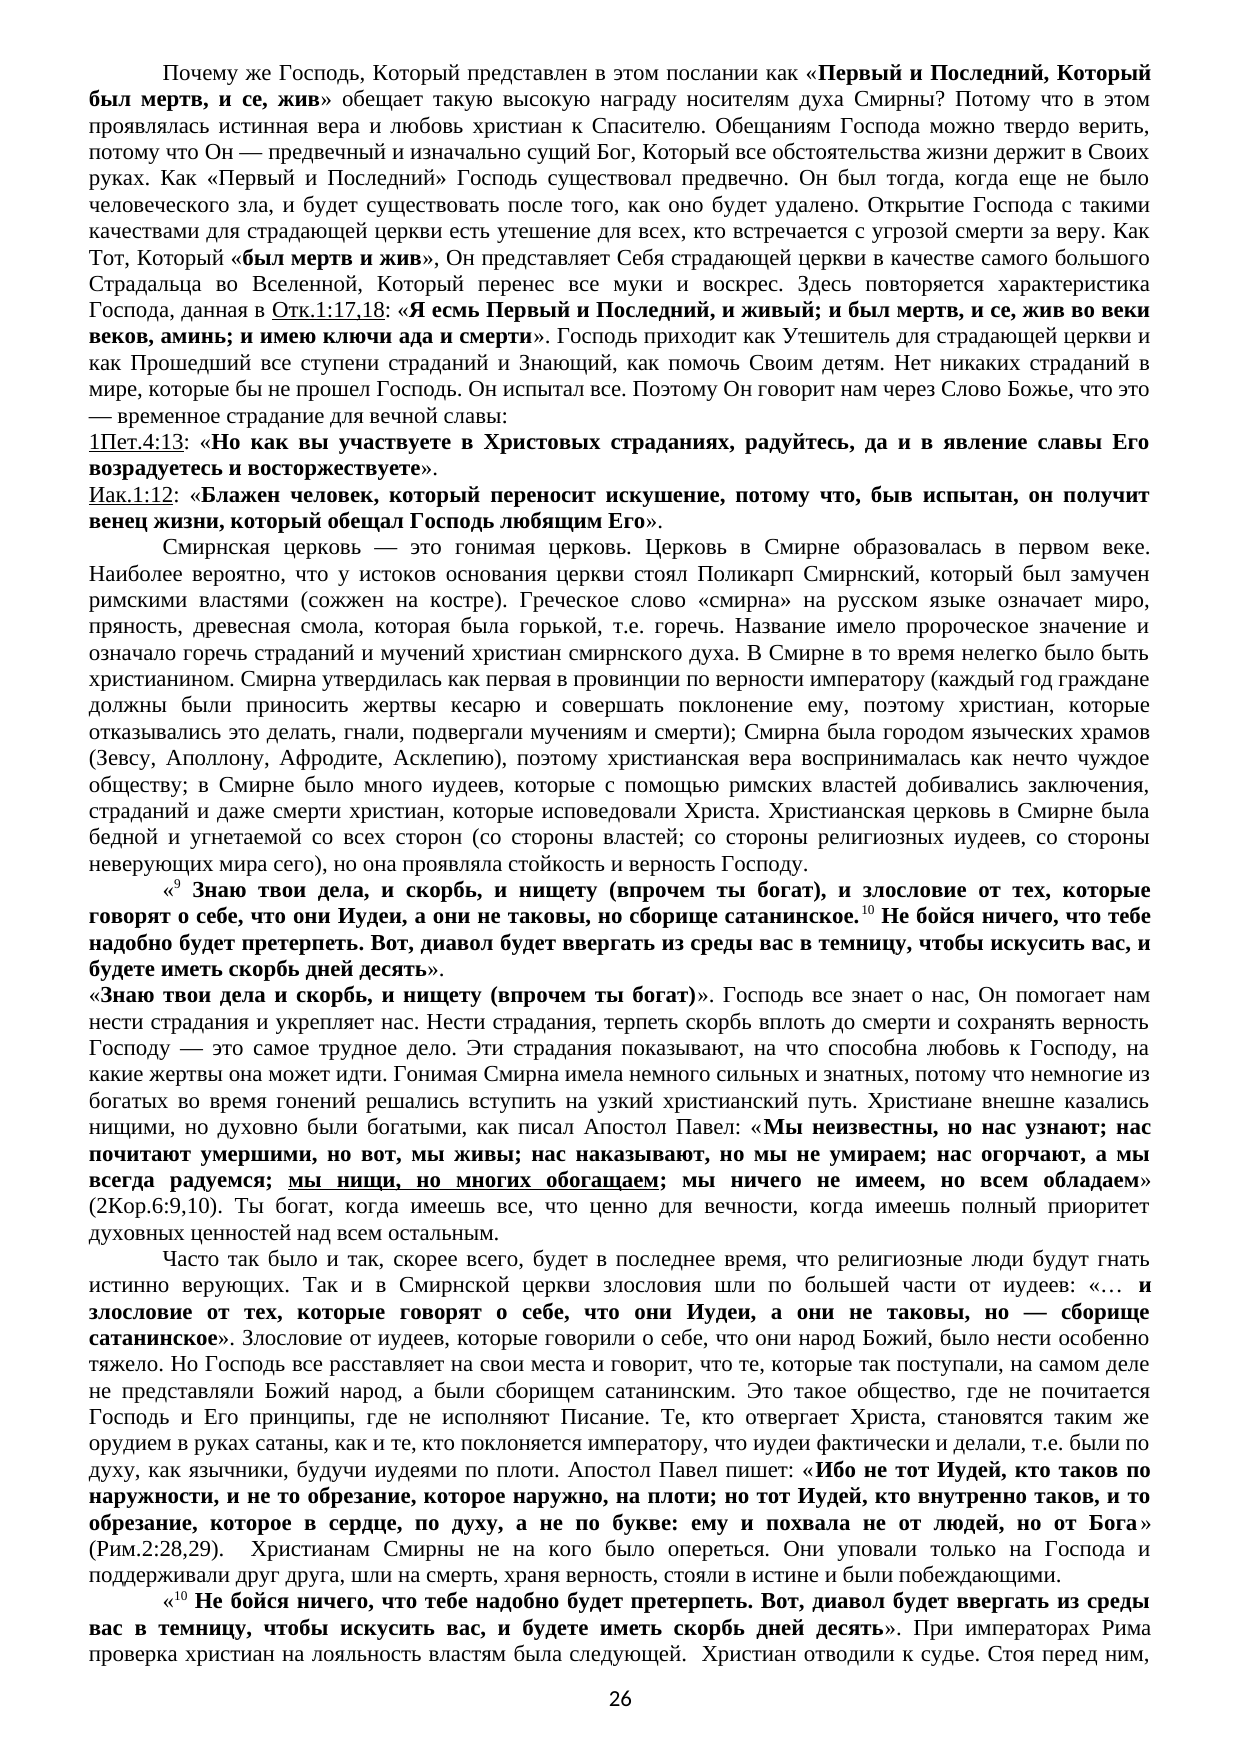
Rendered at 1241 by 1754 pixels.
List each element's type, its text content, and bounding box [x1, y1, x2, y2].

text «9 Знаю твои дела, и скорбь, и нищету (впрочем ты богат), и злословие от тех, которые говорят о себе, что они Иудеи, а они не таковы, но сборище сатанинское.10 Не бойся ничего, что тебе надобно будет претерпеть. Вот, диавол будет ввергать из среды вас в темницу, чтобы искусить вас, и будете иметь скорбь дней десять». [89, 876, 1152, 981]
text «Знаю твои дела и скорбь, и нищету (впрочем ты богат)». Господь все знает о нас, Он помогает нам нести страдания и укрепляет нас. Нести страдания, терпеть скорбь вплоть до смерти и сохранять верность Господу — это самое трудное дело. Эти страдания показывают, на что способна любовь к Господу, на какие жертвы она может идти. Гонимая Смирна имела немного сильных и знатных, потому что немногие из богатых во время гонений решались вступить на узкий христианский путь. Христиане внешне казались нищими, но духовно были богатыми, как писал Апостол Павел: «Мы неизвестны, но нас узнают; нас почитают умершими, но вот, мы живы; нас наказывают, но мы не умираем; нас огорчают, а мы всегда радуемся; мы нищи, но многих обогащаем; мы ничего не имеем, но всем обладаем» (2Кор.6:9,10). Ты богат, когда имеешь все, что ценно для вечности, когда имеешь полный приоритет духовных ценностей над всем остальным. [89, 981, 1152, 1245]
text Почему же Господь, Который представлен в этом послании как «Первый и Последний, Который был мертв, и се, жив» обещает такую высокую награду носителям духа Смирны? Потому что в этом проявлялась истинная вера и любовь христиан к Спасителю. Обещаниям Господа можно твердо верить, потому что Он — предвечный и изначально сущий Бог, Который все обстоятельства жизни держит в Своих руках. Как «Первый и Последний» Господь существовал предвечно. Он был тогда, когда еще не было человеческого зла, и будет существовать после того, как оно будет удалено. Открытие Господа с такими качествами для страдающей церкви есть утешение для всех, кто встречается с угрозой смерти за веру. Как Тот, Который «был мертв и жив», Он представляет Себя страдающей церкви в качестве самого большого Страдальца во Вселенной, Который перенес все муки и воскрес. Здесь повторяется характеристика Господа, данная в Отк.1:17,18: «Я есмь Первый и Последний, и живый; и был мертв, и се, жив во веки веков, аминь; и имею ключи ада и смерти». Господь приходит как Утешитель для страдающей церкви и как Прошедший все ступени страданий и Знающий, как помочь Своим детям. Нет никаких страданий в мире, которые бы не прошел Господь. Он испытал все. Поэтому Он говорит нам через Слово Божье, что это — временное страдание для вечной славы: [89, 59, 1152, 428]
text Смирнская церковь — это гонимая церковь. Церковь в Смирне образовалась в первом веке. Наиболее вероятно, что у истоков основания церкви стоял Поликарп Смирнский, который был замучен римскими властями (сожжен на костре). Греческое слово «смирна» на русском языке означает миро, пряность, древесная смола, которая была горькой, т.е. горечь. Название имело пророческое значение и означало горечь страданий и мучений христиан смирнского духа. В Смирне в то время нелегко было быть христианином. Смирна утвердилась как первая в провинции по верности императору (каждый год граждане должны были приносить жертвы кесарю и совершать поклонение ему, поэтому христиан, которые отказывались это делать, гнали, подвергали мучениям и смерти); Смирна была городом языческих храмов (Зевсу, Аполлону, Афродите, Асклепию), поэтому христианская вера воспринималась как нечто чуждое обществу; в Смирне было много иудеев, которые с помощью римских властей добивались заключения, страданий и даже смерти христиан, которые исповедовали Христа. Христианская церковь в Смирне была бедной и угнетаемой со всех сторон (со стороны властей; со стороны религиозных иудеев, со стороны неверующих мира сего), но она проявляла стойкость и верность Господу. [89, 533, 1152, 876]
text Часто так было и так, скорее всего, будет в последнее время, что религиозные люди будут гнать истинно верующих. Так и в Смирнской церкви злословия шли по большей части от иудеев: «… и злословие от тех, которые говорят о себе, что они Иудеи, а они не таковы, но — сборище сатанинское». Злословие от иудеев, которые говорили о себе, что они народ Божий, было нести особенно тяжело. Но Господь все расставляет на свои места и говорит, что те, которые так поступали, на самом деле не представляли Божий народ, а были сборищем сатанинским. Это такое общество, где не почитается Господь и Его принципы, где не исполняют Писание. Те, кто отвергает Христа, становятся таким же орудием в руках сатаны, как и те, кто поклоняется императору, что иудеи фактически и делали, т.е. были по духу, как язычники, будучи иудеями по плоти. Апостол Павел пишет: «Ибо не тот Иудей, кто таков по наружности, и не то обрезание, которое наружно, на плоти; но тот Иудей, кто внутренно таков, и то обрезание, которое в сердце, по духу, а не по букве: ему и похвала не от людей, но от Бога» (Рим.2:28,29). Христианам Смирны не на кого было опереться. Они уповали только на Господа и поддерживали друг друга, шли на смерть, храня верность, стояли в истине и были побеждающими. [89, 1245, 1152, 1588]
text 1Пет.4:13: «Но как вы участвуете в Христовых страданиях, радуйтесь, да и в явление славы Его возрадуетесь и восторжествуете». [89, 428, 1152, 481]
text Иак.1:12: «Блажен человек, который переносит искушение, потому что, быв испытан, он получит венец жизни, который обещал Господь любящим Его». [89, 481, 1152, 533]
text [89, 1588, 1152, 1667]
